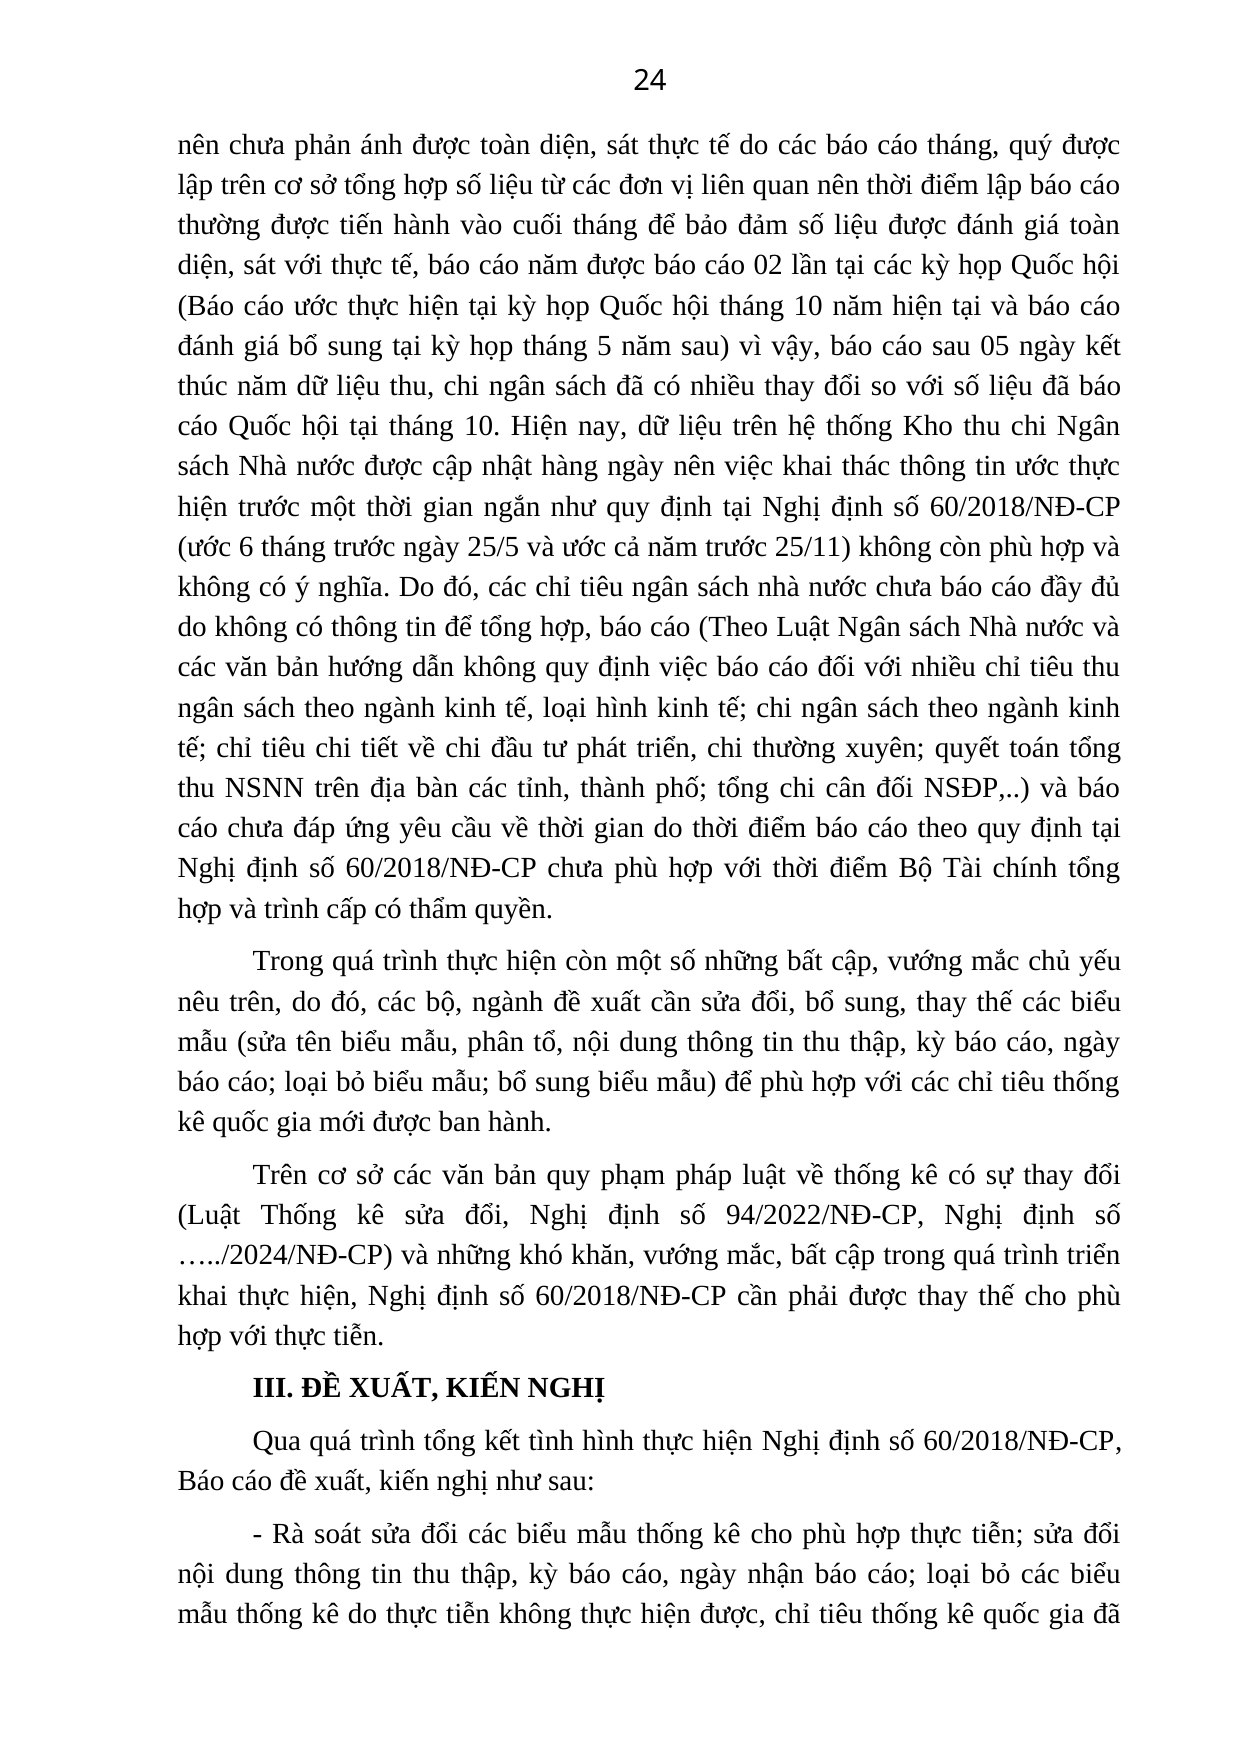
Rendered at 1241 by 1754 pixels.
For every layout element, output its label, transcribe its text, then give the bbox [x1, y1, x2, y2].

text Trên cơ sở các văn bản quy phạm pháp luật về thống kê có sự thay đổi (Luật Thống kê sửa đổi, Nghị định số 94/2022/NĐ-CP, Nghị định số …../2024/NĐ-CP) và những khó khăn, vướng mắc, bất cập trong quá trình triển khai thực hiện, Nghị định số 60/2018/NĐ-CP cần phải được thay thế cho phù hợp với thực tiễn. [177, 1157, 1122, 1351]
text Trong quá trình thực hiện còn một số những bất cập, vướng mắc chủ yếu nêu trên, do đó, các bộ, ngành đề xuất cần sửa đổi, bổ sung, thay thế các biểu mẫu (sửa tên biểu mẫu, phân tổ, nội dung thông tin thu thập, kỳ báo cáo, ngày báo cáo; loại bỏ biểu mẫu; bổ sung biểu mẫu) để phù hợp với các chỉ tiêu thống kê quốc gia mới được ban hành. [177, 943, 1122, 1138]
text III. ĐỀ XUẤT, KIẾN NGHỊ [177, 1371, 1122, 1404]
text Qua quá trình tổng kết tình hình thực hiện Nghị định số 60/2018/NĐ-CP, Báo cáo đề xuất, kiến nghị như sau: [177, 1423, 1122, 1497]
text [177, 1516, 1122, 1630]
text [177, 127, 1122, 924]
